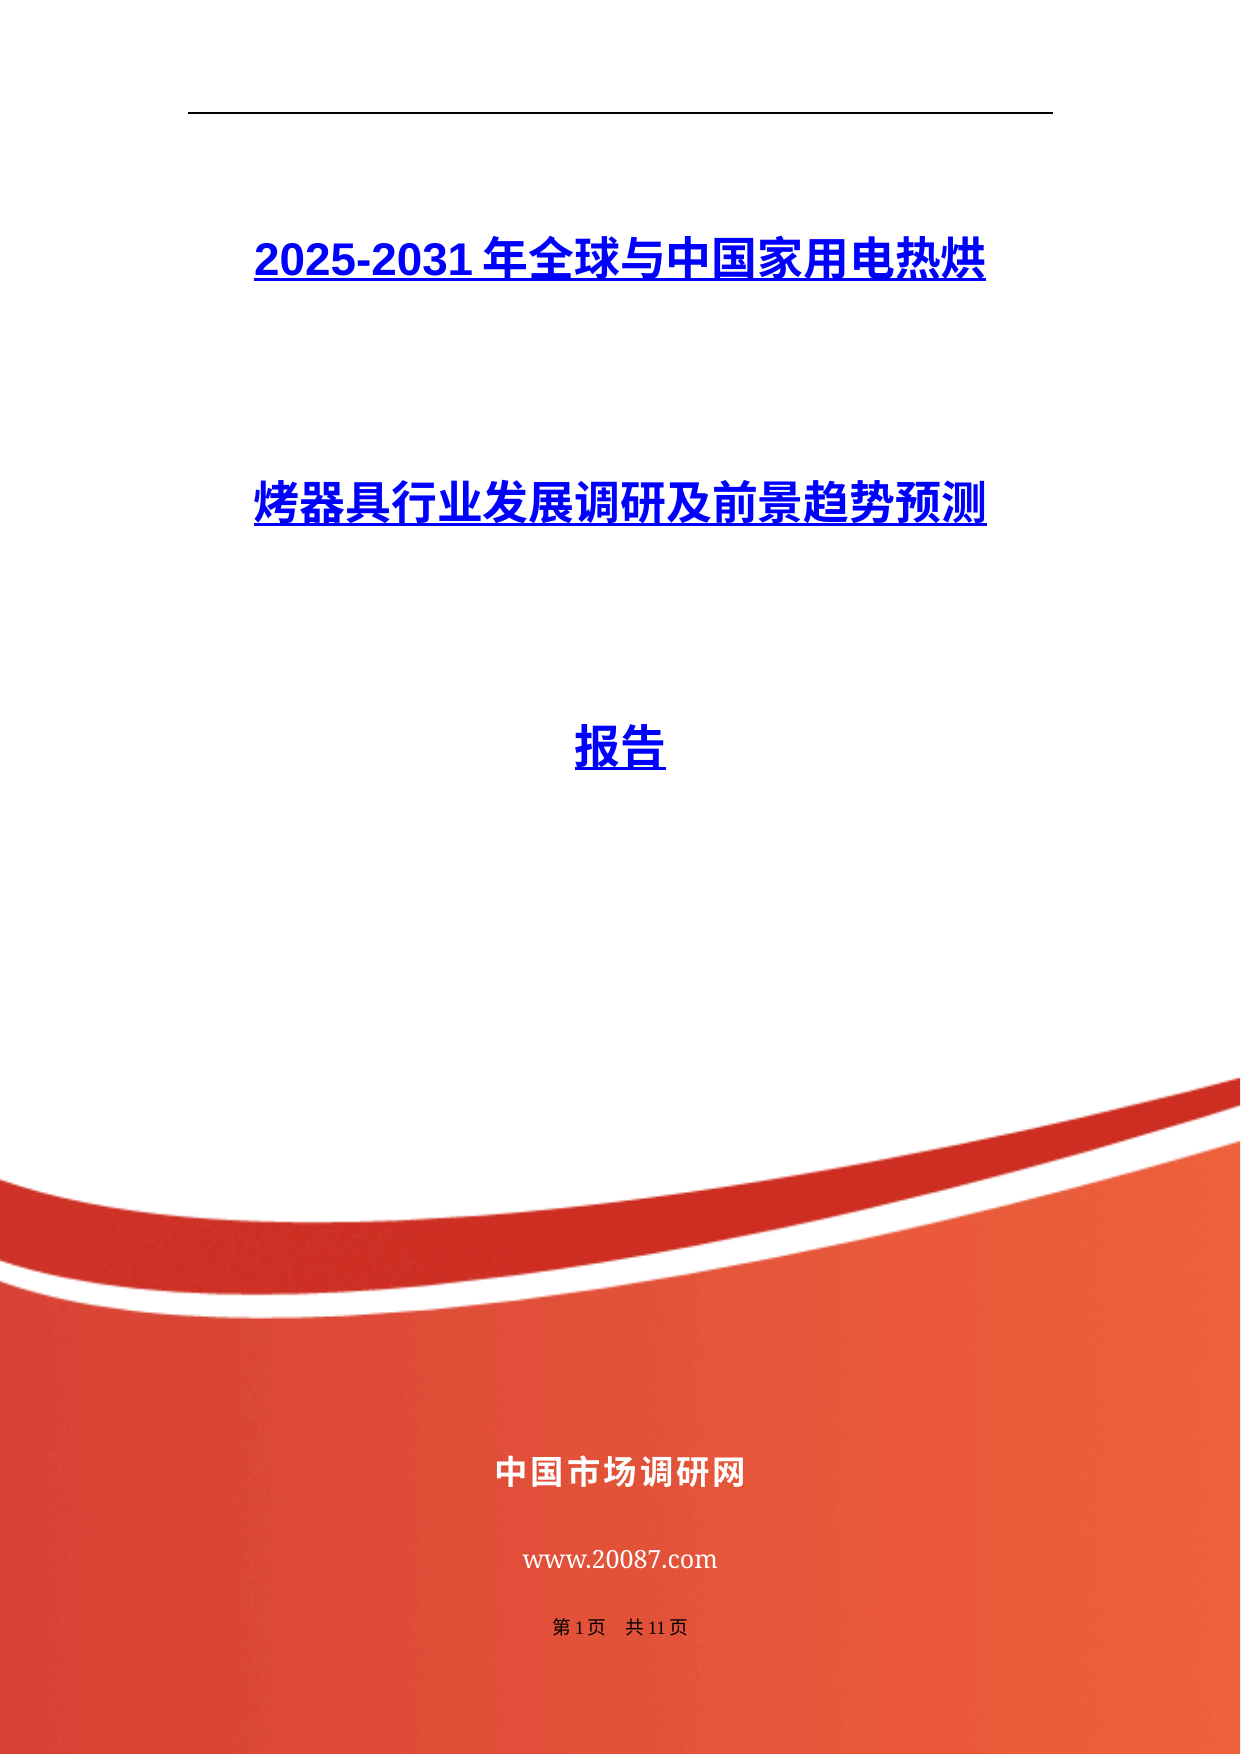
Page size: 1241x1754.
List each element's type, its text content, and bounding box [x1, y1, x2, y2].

subtitle 中国市场调研网 [187, 1437, 1053, 1502]
table_header 2025-2031年全球与中国家用电热烘烤器具行业发展调研及前景趋势预测报告 [188, 207, 1053, 871]
picture [0, 1006, 1241, 1754]
text www.20087.com [187, 1526, 1053, 1591]
